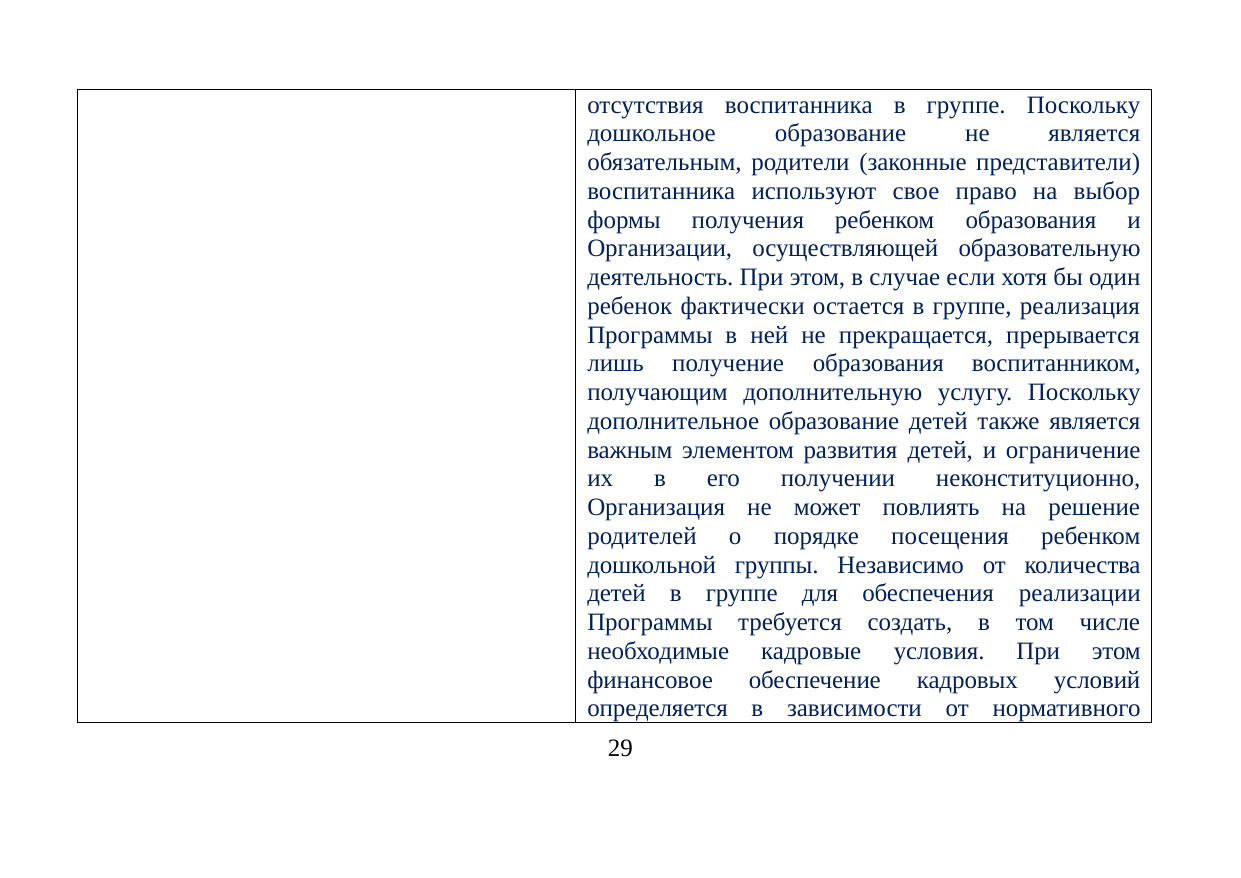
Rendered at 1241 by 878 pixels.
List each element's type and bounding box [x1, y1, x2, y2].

table_cell [576, 90, 1151, 722]
table_cell [78, 90, 575, 722]
